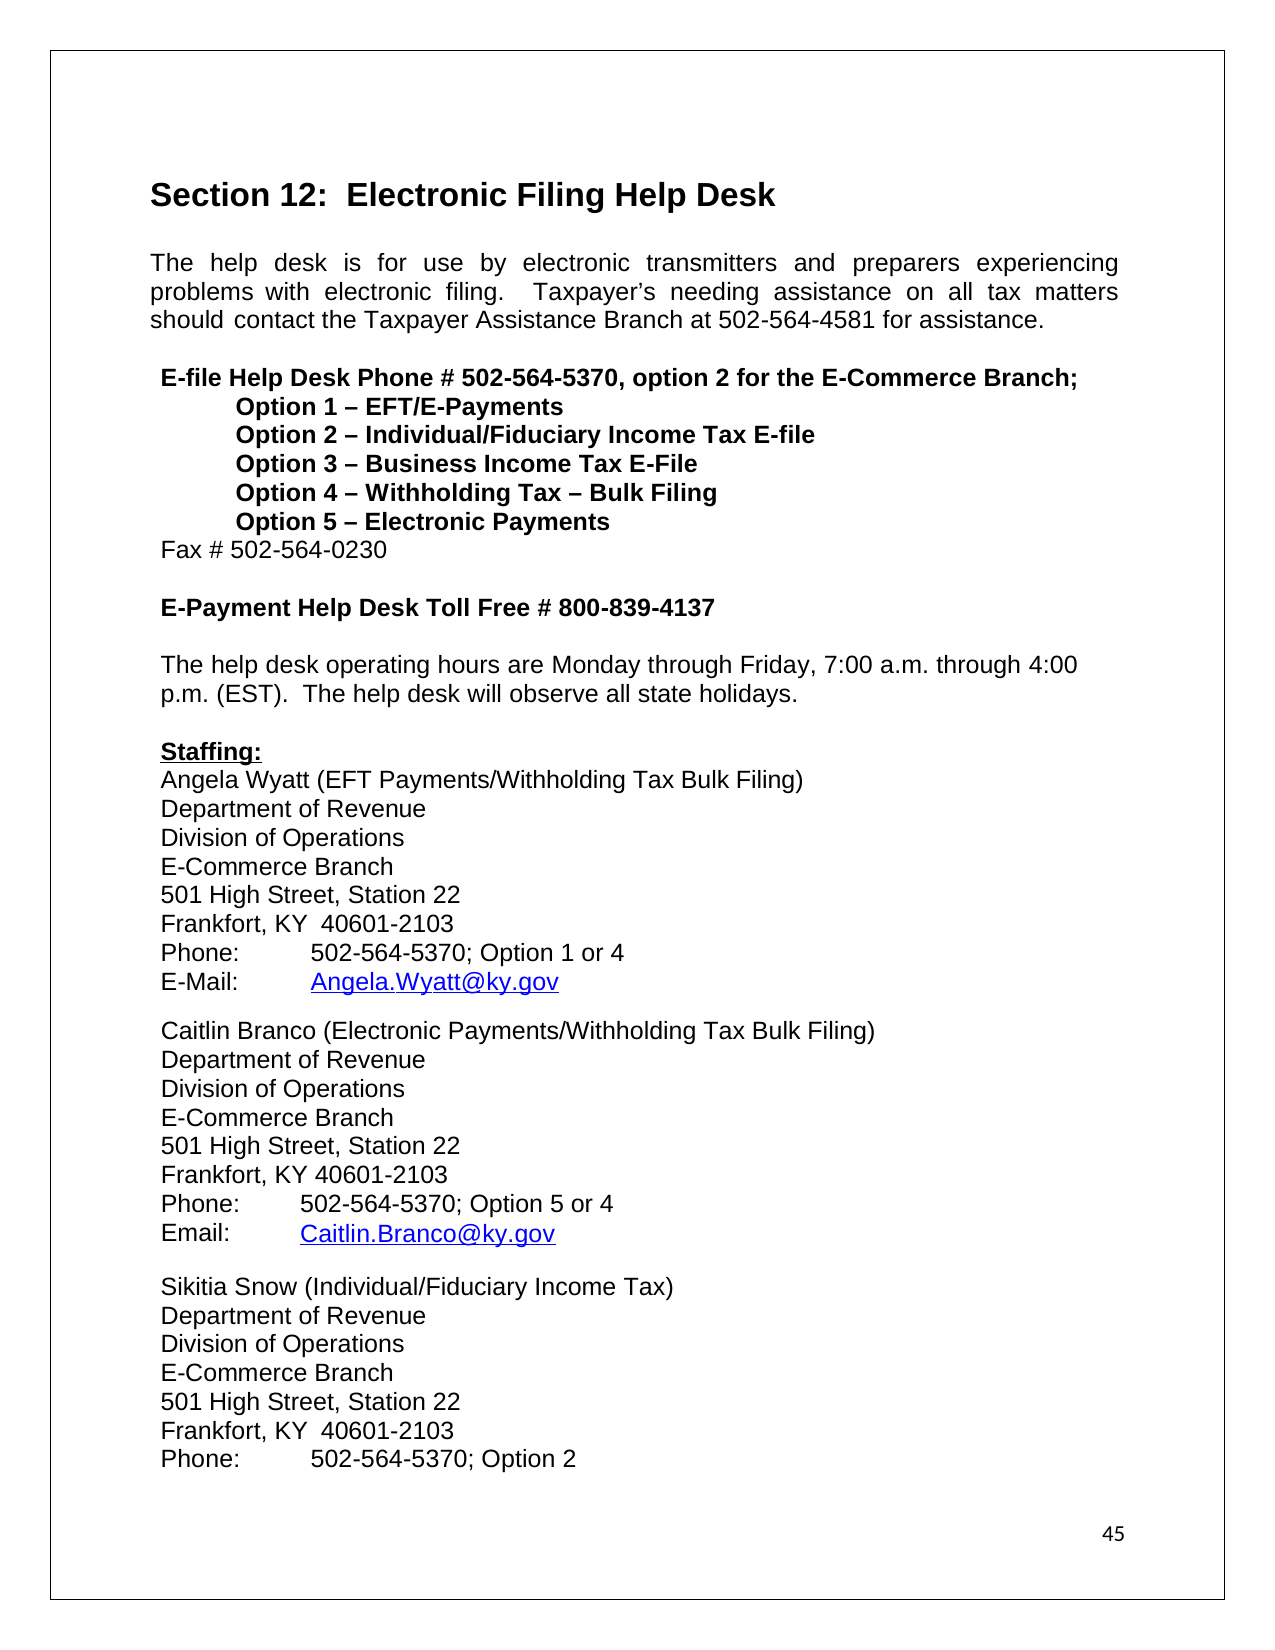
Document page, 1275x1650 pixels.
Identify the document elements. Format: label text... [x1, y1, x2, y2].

text The help desk is for use by electronic transmitters and preparers experiencing problems with electronic filing. Taxpayer’s needing assistance on all tax matters should contact the Taxpayer Assistance Branch at 502-564-4581 for assistance. [150, 248, 1119, 334]
text Department of Revenue [161, 1045, 1126, 1074]
text E-Commerce Branch [161, 1103, 1126, 1131]
text 501 High Street, Station 22 [161, 1131, 1126, 1160]
text E-Mail: Angela.Wyatt@ky.gov [160, 967, 1127, 995]
text Phone: 502-564-5370; Option 1 or 4 [160, 938, 1127, 967]
text Option 4 – Withholding Tax – Bulk Filing [235, 478, 1127, 507]
text Department of Revenue [160, 1301, 1127, 1329]
text 501 High Street, Station 22 [160, 1387, 1127, 1416]
text E-Commerce Branch [160, 1358, 1127, 1387]
text Caitlin Branco (Electronic Payments/Withholding Tax Bulk Filing) [161, 1016, 1126, 1045]
text Fax # 502-564-0230 [160, 535, 1127, 564]
text 501 High Street, Station 22 [160, 880, 1127, 909]
text The help desk operating hours are Monday through Friday, 7:00 a.m. through 4:00 p.m. (EST). The help desk will observe all state holidays. [160, 650, 1119, 708]
text Staffing: [160, 737, 1127, 765]
text Frankfort, KY 40601-2103 [161, 1160, 1126, 1189]
subtitle Section 12: Electronic Filing Help Desk [150, 175, 1125, 213]
text Email: Caitlin.Branco@ky.gov [161, 1218, 1126, 1247]
text Division of Operations [161, 1074, 1126, 1103]
text Department of Revenue [160, 794, 1127, 823]
text Phone: 502-564-5370; Option 2 [160, 1444, 1127, 1473]
text Sikitia Snow (Individual/Fiduciary Income Tax) [160, 1272, 1127, 1301]
text Option 5 – Electronic Payments [235, 507, 1127, 535]
text Frankfort, KY 40601-2103 [160, 909, 1127, 938]
text Phone: 502-564-5370; Option 5 or 4 [161, 1189, 1126, 1218]
text Division of Operations [160, 823, 1127, 852]
text Option 1 – EFT/E-Payments [235, 392, 1127, 420]
text Option 2 – Individual/Fiduciary Income Tax E-file [235, 420, 1127, 449]
text Angela Wyatt (EFT Payments/Withholding Tax Bulk Filing) [160, 765, 1127, 794]
text Option 3 – Business Income Tax E-File [235, 449, 1127, 478]
text E-file Help Desk Phone # 502-564-5370, option 2 for the E-Commerce Branch; [160, 363, 1127, 392]
text E-Payment Help Desk Toll Free # 800-839-4137 [160, 593, 1127, 622]
text E-Commerce Branch [160, 852, 1127, 880]
text Division of Operations [160, 1329, 1127, 1358]
text Frankfort, KY 40601-2103 [160, 1416, 1127, 1444]
